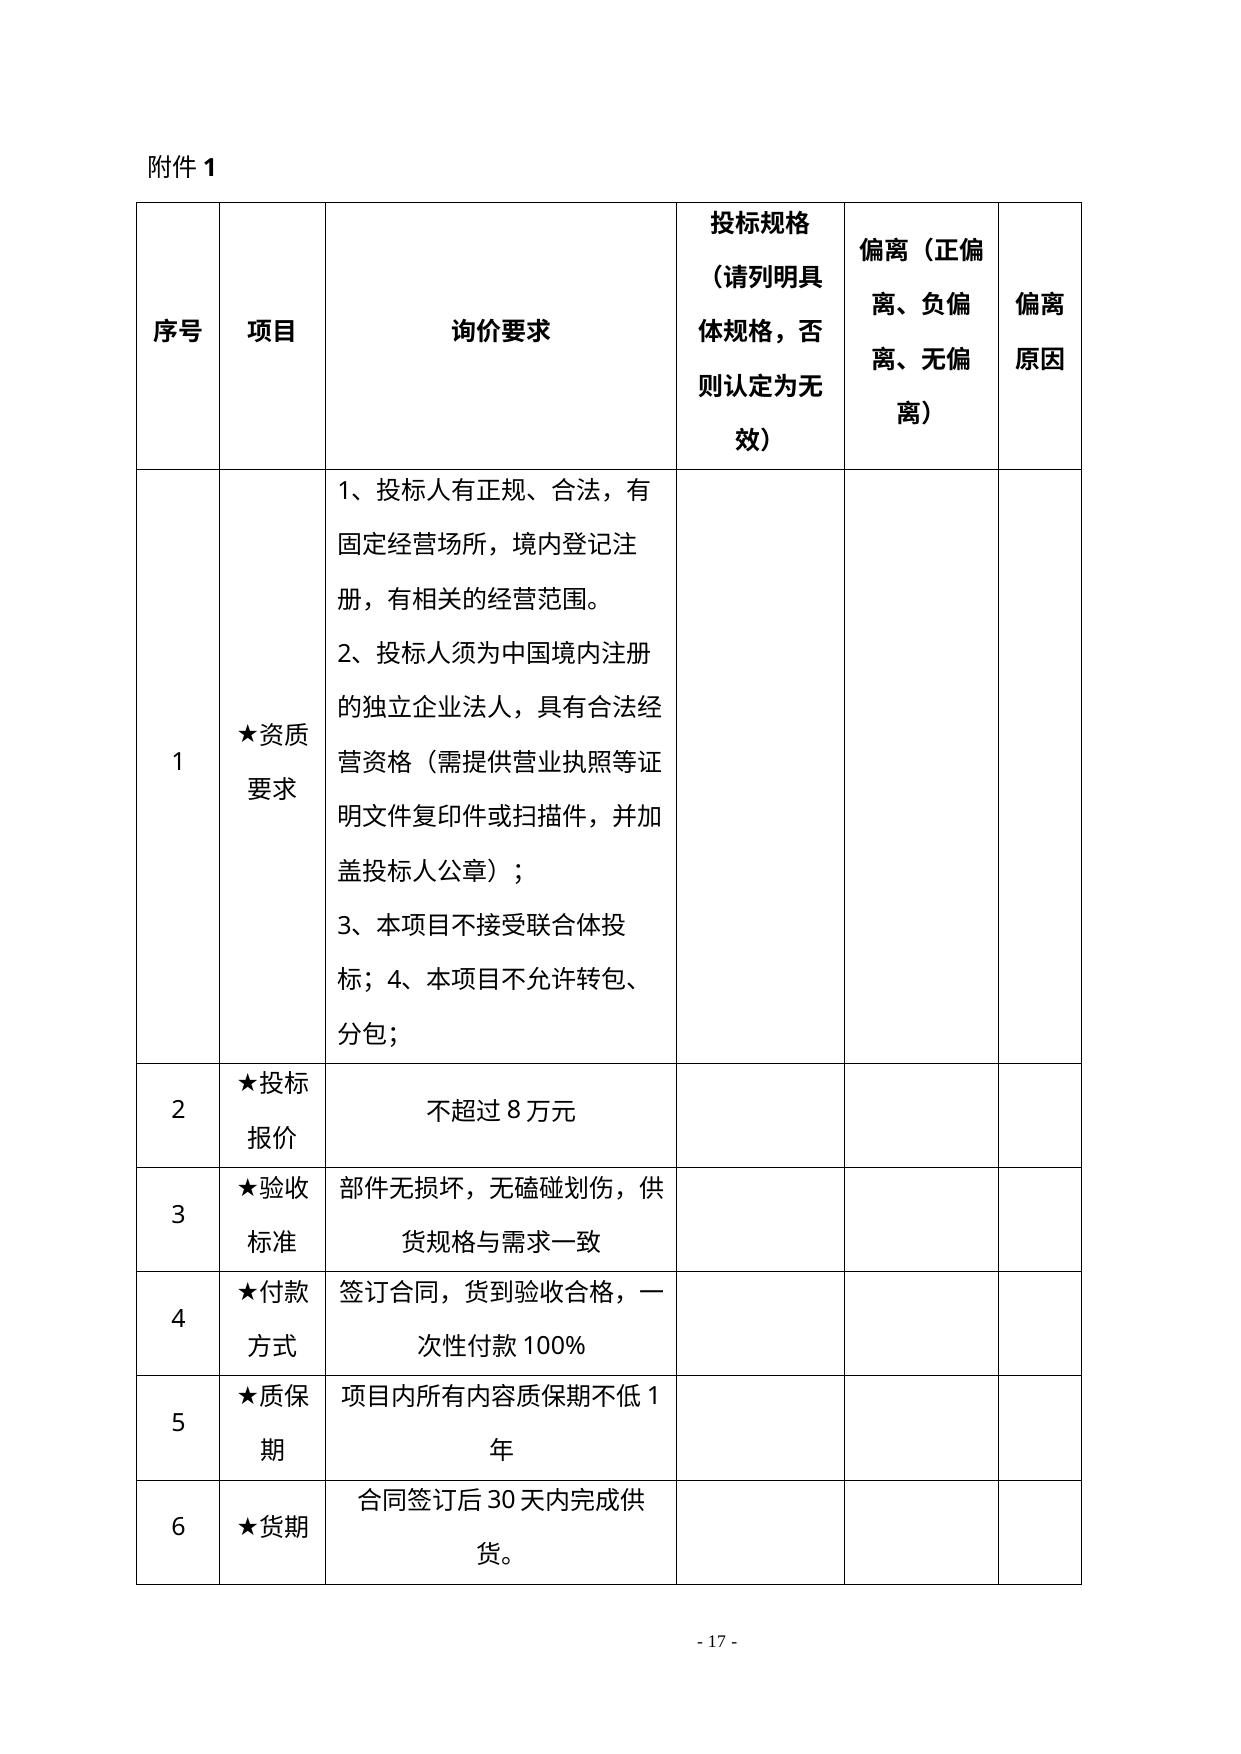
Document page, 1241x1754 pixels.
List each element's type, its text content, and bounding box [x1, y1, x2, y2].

table_cell ★质保期 [220, 1376, 325, 1479]
table_header 项目 [220, 203, 325, 469]
table_cell 4 [137, 1272, 219, 1375]
table_cell ★投标报价 [220, 1064, 325, 1167]
table_cell [677, 470, 844, 1063]
table_cell [999, 470, 1081, 1063]
table_cell [999, 1272, 1081, 1375]
table_cell [677, 1064, 844, 1167]
table_cell [677, 1272, 844, 1375]
table_cell [677, 1481, 844, 1584]
table_cell ★付款方式 [220, 1272, 325, 1375]
table_cell 5 [137, 1376, 219, 1479]
table_header 序号 [137, 203, 219, 469]
table_cell [999, 1481, 1081, 1584]
table_cell 合同签订后30天内完成供货。 [326, 1481, 676, 1584]
table_cell ★验收标准 [220, 1168, 325, 1271]
table_cell [845, 1168, 998, 1271]
table_header 偏离原因 [999, 203, 1081, 469]
table_cell 3 [137, 1168, 219, 1271]
table_cell [999, 1064, 1081, 1167]
table_header 投标规格 （请列明具体规格，否则认定为无效） [677, 203, 844, 469]
table_cell [999, 1168, 1081, 1271]
table_cell [845, 470, 998, 1063]
table_cell [677, 1376, 844, 1479]
table_cell 6 [137, 1481, 219, 1584]
table_cell [845, 1064, 998, 1167]
text 附件1 [148, 148, 1092, 184]
table_cell ★货期 [220, 1481, 325, 1584]
table_header 询价要求 [326, 203, 676, 469]
table_cell 项目内所有内容质保期不低1年 [326, 1376, 676, 1479]
table_cell [677, 1168, 844, 1271]
table_cell 1、投标人有正规、合法，有固定经营场所，境内登记注册，有相关的经营范围。 2、投标人须为中国境内注册的独立企业法人，具有合法经营资格（需提供营业执照等证明文件复印件或扫描件，并加盖投标人公章）； 3、本项目不接受联合体投标；4、本项目不允许转包、分包； [326, 470, 676, 1063]
table_cell 签订合同，货到验收合格，一次性付款100% [326, 1272, 676, 1375]
table_cell 部件无损坏，无磕碰划伤，供货规格与需求一致 [326, 1168, 676, 1271]
table_cell 不超过8万元 [326, 1064, 676, 1167]
table_cell 1 [137, 470, 219, 1063]
table_cell [845, 1481, 998, 1584]
table_cell ★资质要求 [220, 470, 325, 1063]
table_header 偏离（正偏离、负偏离、无偏离） [845, 203, 998, 469]
table_cell [845, 1272, 998, 1375]
table_cell [845, 1376, 998, 1479]
table_cell 2 [137, 1064, 219, 1167]
table_cell [999, 1376, 1081, 1479]
